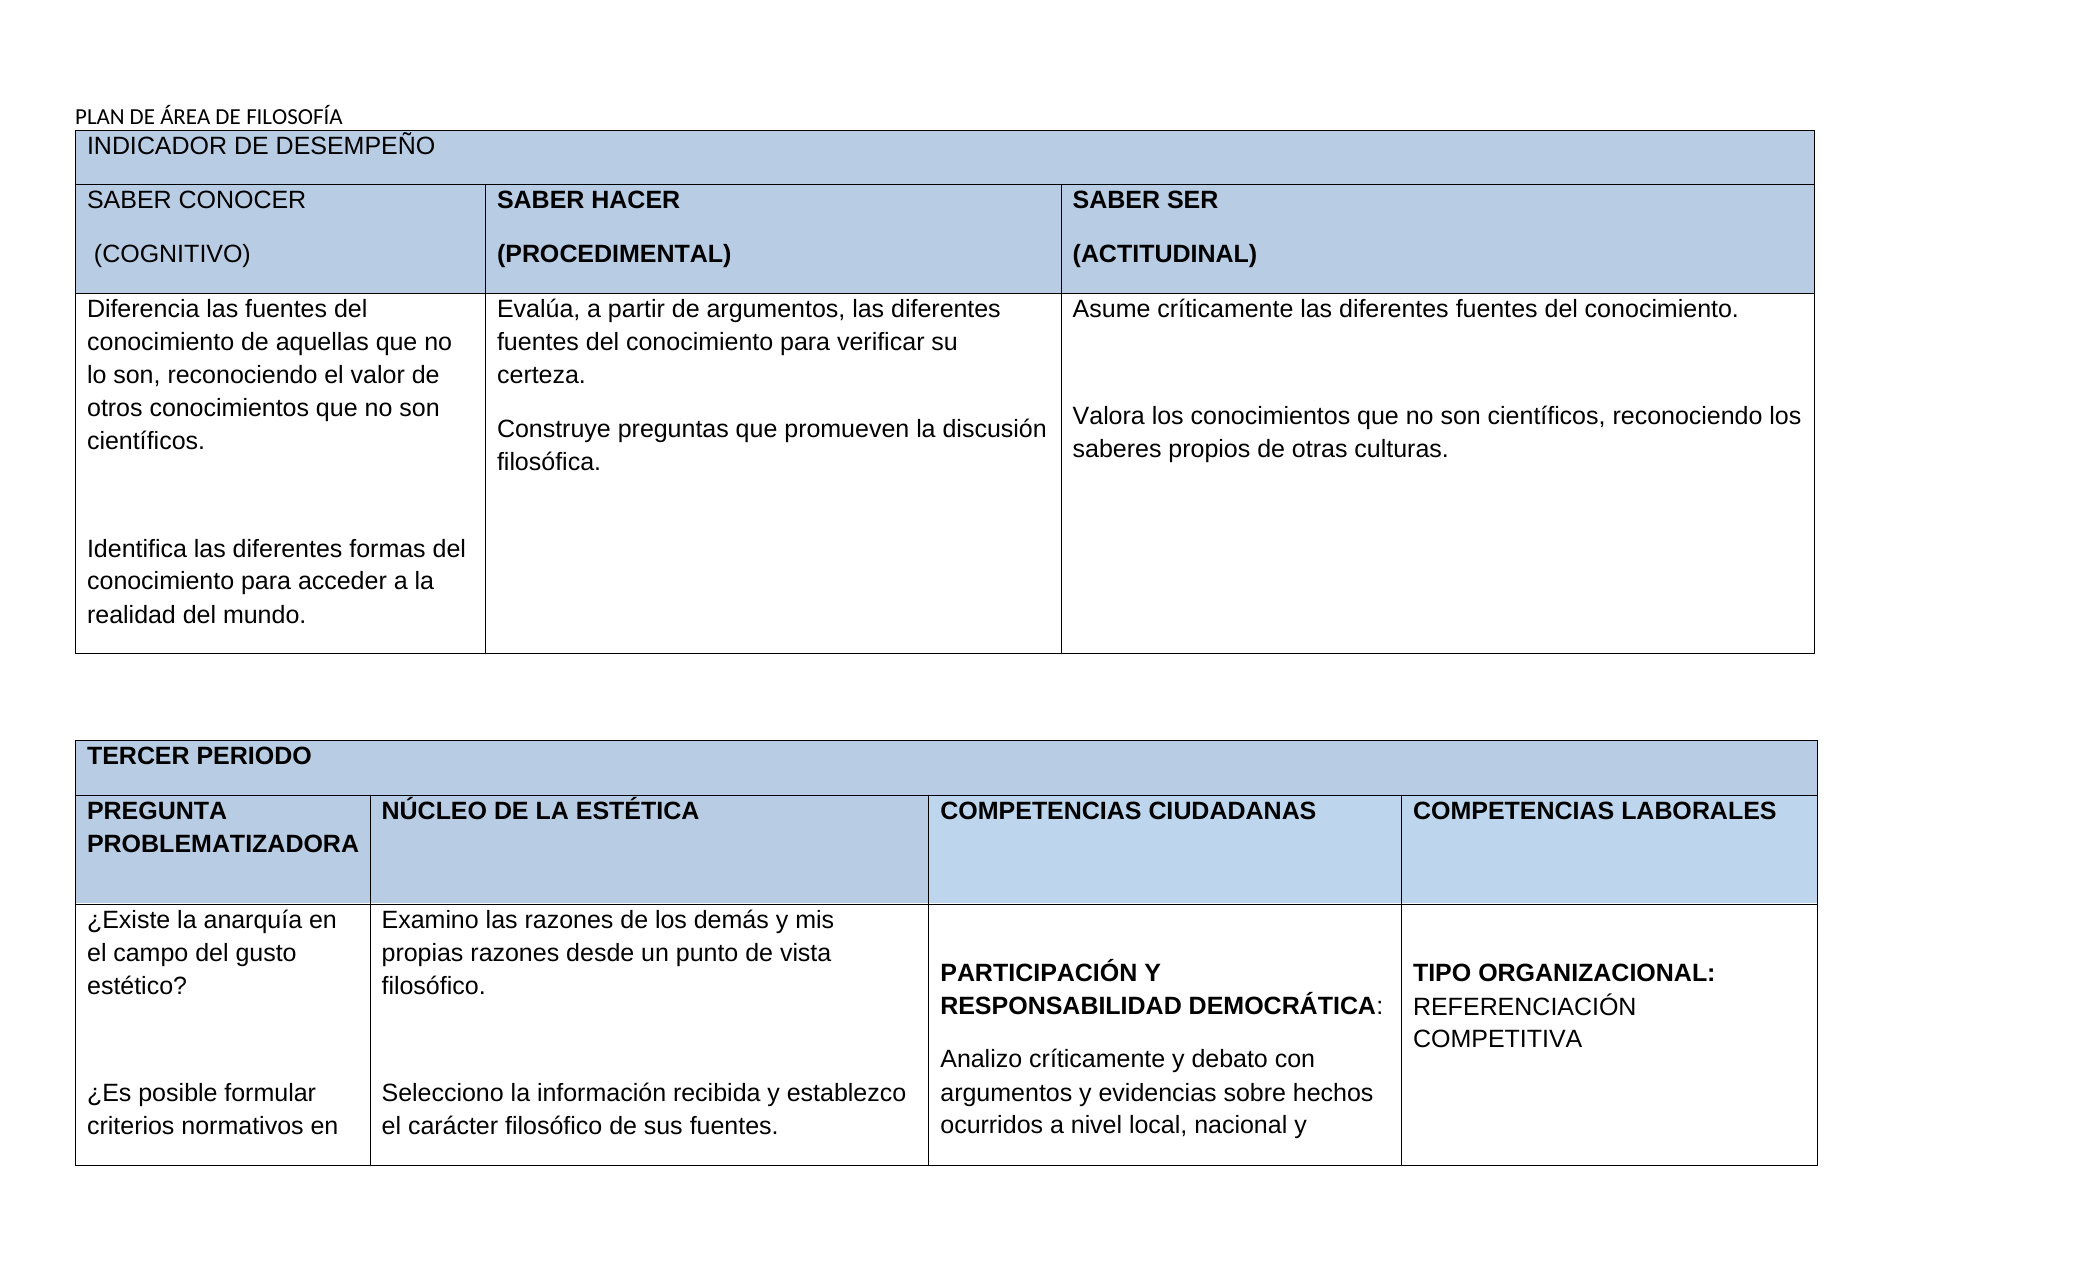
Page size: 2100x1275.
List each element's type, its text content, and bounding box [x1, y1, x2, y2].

table_header INDICADOR DE DESEMPEÑO [76, 131, 1814, 184]
table_cell COMPETENCIAS LABORALES [1402, 796, 1817, 903]
table_cell Evalúa, a partir de argumentos, las diferentes fuentes del conocimiento para verificar su certeza. Construye preguntas que promueven la discusión filosófica. [486, 294, 1061, 653]
table_cell NÚCLEO DE LA ESTÉTICA [371, 796, 928, 903]
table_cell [929, 905, 1401, 1165]
table_cell SABER CONOCER (COGNITIVO) [76, 185, 485, 293]
table_cell SABER HACER (PROCEDIMENTAL) [486, 185, 1061, 293]
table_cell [371, 905, 928, 1165]
table_cell PREGUNTA PROBLEMATIZADORA [76, 796, 370, 903]
table_header TERCER PERIODO [76, 741, 1817, 795]
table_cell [76, 905, 370, 1165]
table_cell SABER SER (ACTITUDINAL) [1062, 185, 1814, 293]
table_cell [1402, 905, 1817, 1165]
table_cell Asume críticamente las diferentes fuentes del conocimiento. Valora los conocimientos que no son científicos, reconociendo los saberes propios de otras culturas. [1062, 294, 1814, 653]
table_cell COMPETENCIAS CIUDADANAS [929, 796, 1401, 903]
table_cell Diferencia las fuentes del conocimiento de aquellas que no lo son, reconociendo el valor de otros conocimientos que no son científicos. Identifica las diferentes formas del conocimiento para acceder a la realidad del mundo. [76, 294, 485, 653]
